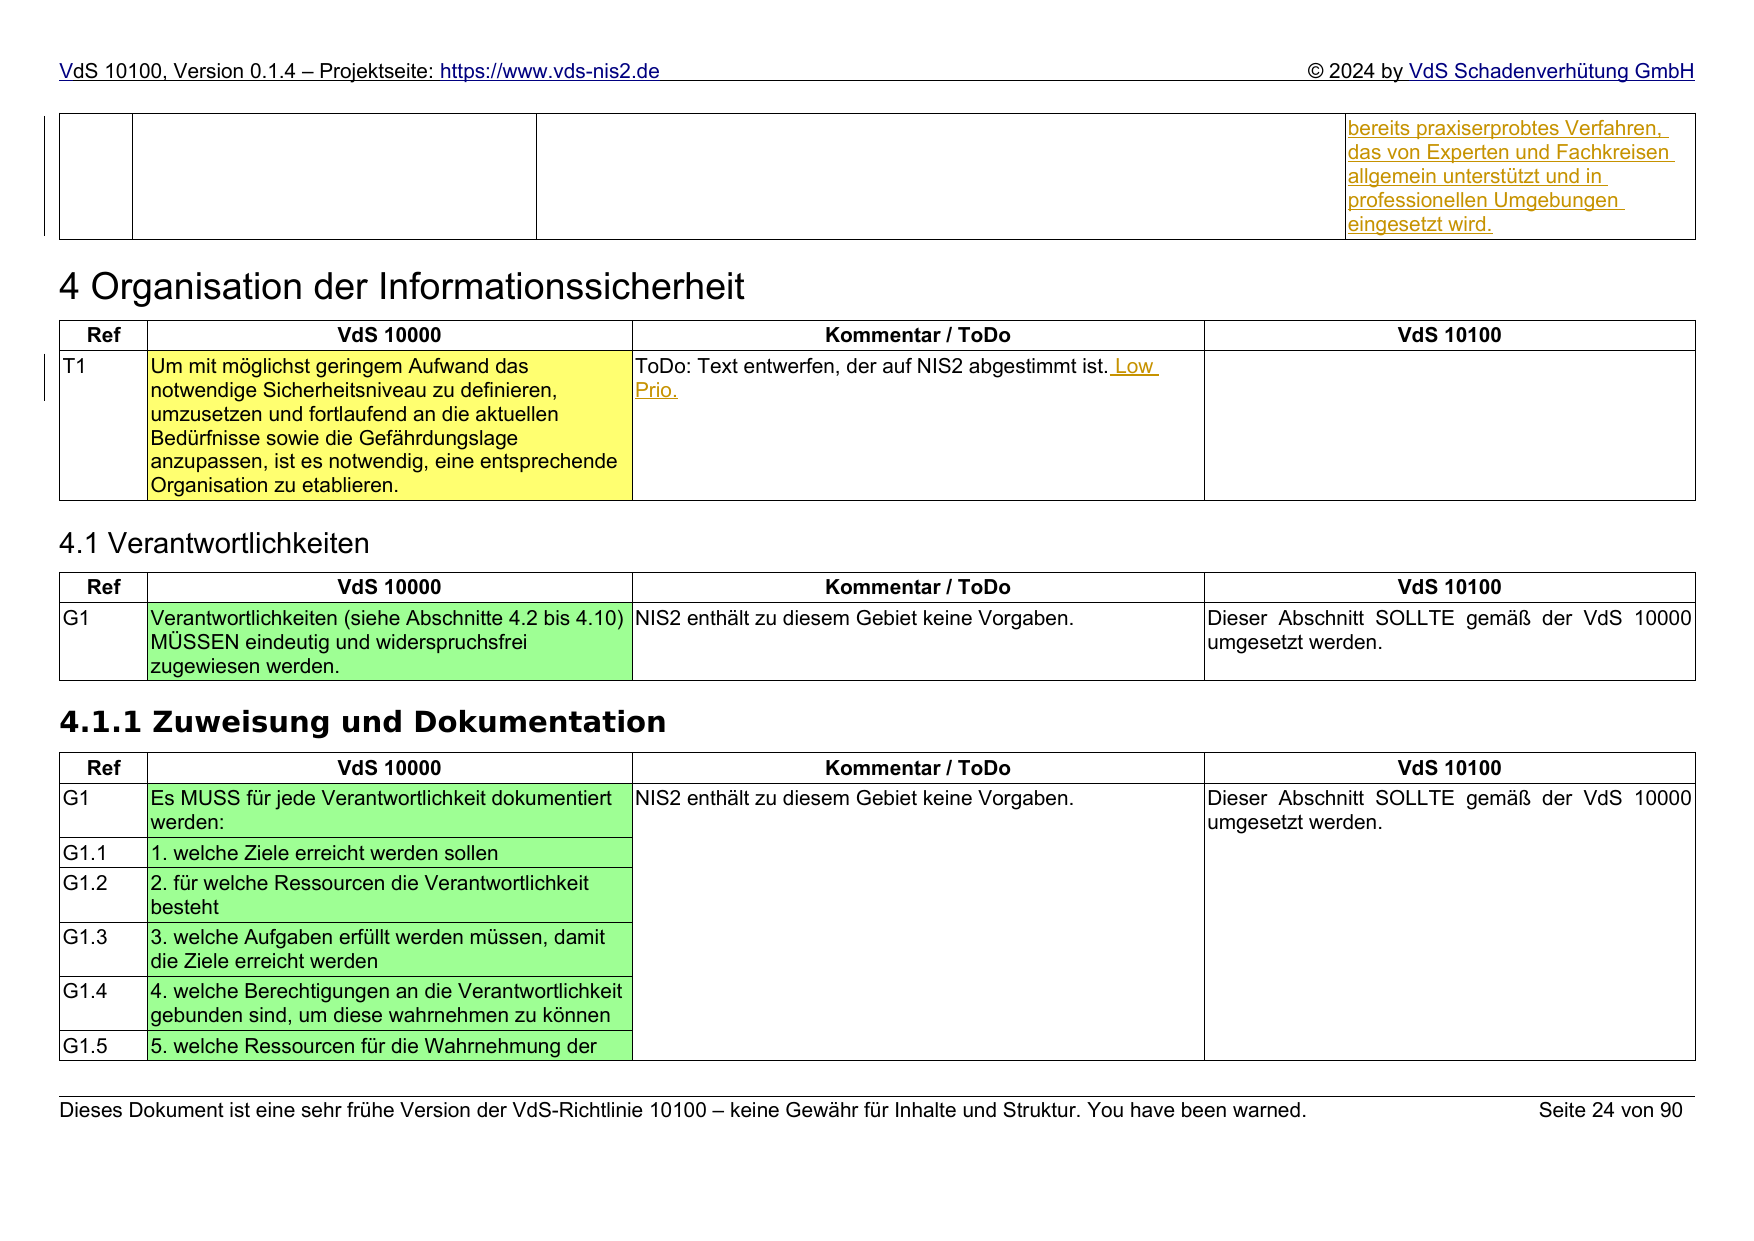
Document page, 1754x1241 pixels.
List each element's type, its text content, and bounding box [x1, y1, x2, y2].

table_header Ref [60, 573, 147, 602]
table_cell G1 [60, 603, 147, 680]
table_cell 1. welche Ziele erreicht werden sollen [148, 838, 632, 867]
table_cell G1.5 [60, 1031, 147, 1060]
table_cell G1.4 [60, 977, 147, 1030]
table_cell ToDo: Text entwerfen, der auf NIS2 abgestimmt ist. [633, 351, 1204, 500]
table_header VdS 10000 [148, 321, 632, 350]
table_cell Es MUSS für jede Verantwortlichkeit dokumentiert werden: [148, 784, 632, 837]
subtitle 4.1 Verantwortlichkeiten [59, 526, 1695, 559]
table_header VdS 10100 [1205, 573, 1695, 602]
table_cell [133, 114, 536, 239]
table_cell Dieser Abschnitt SOLLTE gemäß der VdS 10000 umgesetzt werden. [1205, 784, 1695, 1060]
table_cell Dieser Abschnitt SOLLTE gemäß der VdS 10000 umgesetzt werden. [1205, 603, 1695, 680]
subtitle 4 Organisation der Informationssicherheit [59, 264, 1695, 307]
table_cell Um mit möglichst geringem Aufwand das notwendige Sicherheitsniveau zu definieren, umzusetzen und fortlaufend an die aktuellen Bedürfnisse sowie die Gefährdungslage anzupassen, ist es notwendig, eine entsprechende Organisation zu etablieren. [148, 351, 632, 500]
table_cell 4. welche Berechtigungen an die Verantwortlichkeit gebunden sind, um diese wahrnehmen zu können [148, 977, 632, 1030]
table_header VdS 10100 [1205, 321, 1695, 350]
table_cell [148, 1031, 632, 1060]
table_cell [1346, 114, 1695, 239]
table_cell 2. für welche Ressourcen die Verantwortlichkeit besteht [148, 868, 632, 921]
table_cell Verantwortlichkeiten (siehe Abschnitte 4.2 bis 4.10) MÜSSEN eindeutig und widerspruchsfrei zugewiesen werden. [148, 603, 632, 680]
table_header Ref [60, 321, 147, 350]
subtitle 4.1.1 Zuweisung und Dokumentation [59, 706, 1695, 740]
table_header Ref [60, 753, 147, 783]
table_cell G1.3 [60, 923, 147, 976]
table_cell G1.1 [60, 838, 147, 867]
table_header Kommentar / ToDo [633, 753, 1204, 783]
table_header VdS 10100 [1205, 753, 1695, 783]
table_header VdS 10000 [148, 753, 632, 783]
table_cell NIS2 enthält zu diesem Gebiet keine Vorgaben. [633, 784, 1204, 1060]
table_cell 3. welche Aufgaben erfüllt werden müssen, damit die Ziele erreicht werden [148, 923, 632, 976]
table_header Kommentar / ToDo [633, 321, 1204, 350]
table_cell [537, 114, 1345, 239]
table_cell T1 [60, 351, 147, 500]
table_cell NIS2 enthält zu diesem Gebiet keine Vorgaben. [633, 603, 1204, 680]
table_cell G1.2 [60, 868, 147, 921]
table_cell ‍ [60, 114, 132, 239]
table_header Kommentar / ToDo [633, 573, 1204, 602]
table_header VdS 10000 [148, 573, 632, 602]
table_cell G1 [60, 784, 147, 837]
table_cell [1205, 351, 1695, 500]
